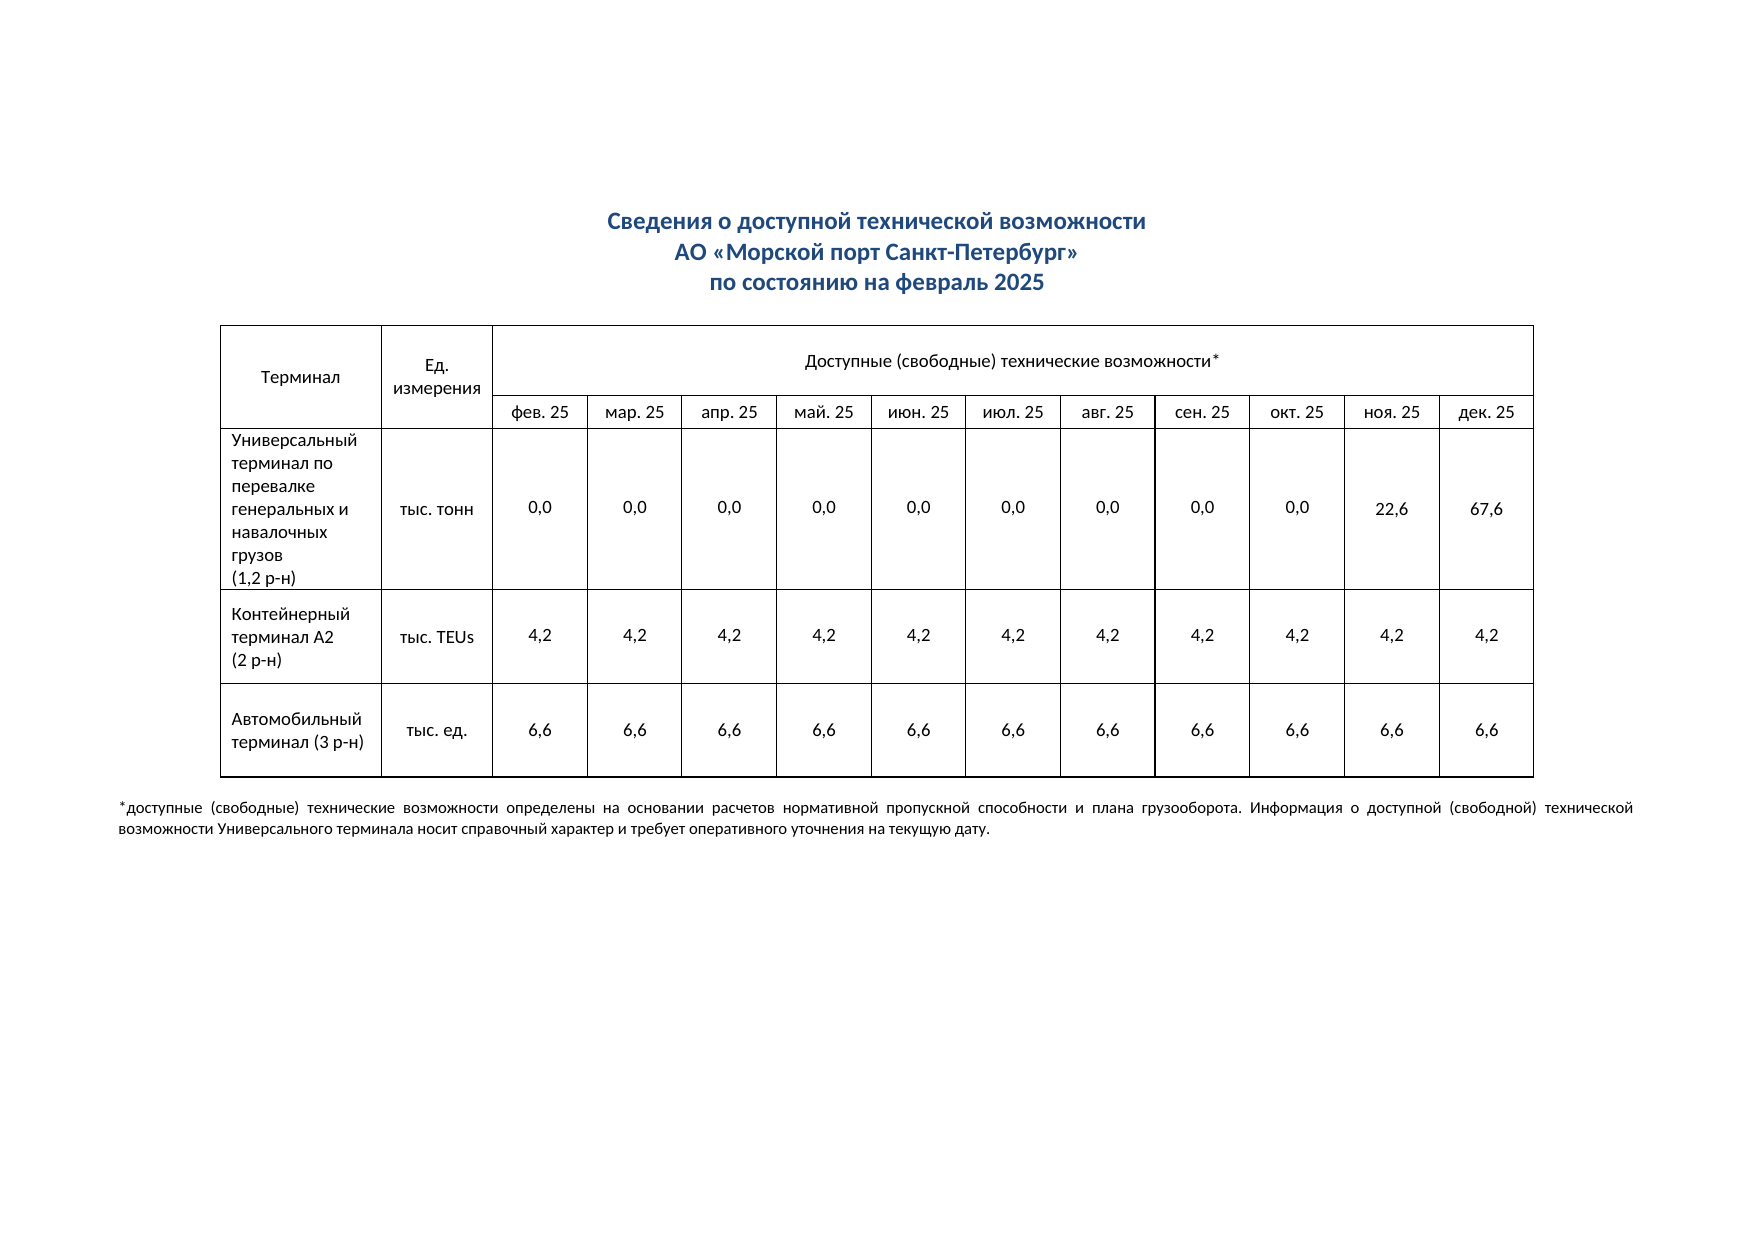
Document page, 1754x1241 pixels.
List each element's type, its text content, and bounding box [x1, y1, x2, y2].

table_cell 4,2 [1250, 590, 1344, 683]
table_cell тыс. TEUs [382, 590, 492, 683]
table_cell окт. 25 [1250, 396, 1344, 427]
table_cell ноя. 25 [1345, 396, 1439, 427]
table_cell 4,2 [1156, 590, 1249, 683]
table_cell 4,2 [1440, 590, 1533, 683]
table_cell 0,0 [493, 429, 587, 589]
table_cell 0,0 [588, 429, 681, 589]
table_cell 6,6 [1061, 684, 1154, 776]
table_cell 22,6 [1345, 429, 1439, 589]
table_cell 0,0 [1156, 429, 1249, 589]
table_cell 0,0 [682, 429, 776, 589]
table_cell 4,2 [682, 590, 776, 683]
table_cell апр. 25 [682, 396, 776, 427]
table_cell фев. 25 [493, 396, 587, 427]
table_cell 6,6 [966, 684, 1060, 776]
table_cell 4,2 [872, 590, 965, 683]
table_cell дек. 25 [1440, 396, 1533, 427]
table_cell сен. 25 [1156, 396, 1249, 427]
table_cell 6,6 [1440, 684, 1533, 776]
table_cell 0,0 [872, 429, 965, 589]
table_header Доступные (свободные) технические возможности* [493, 326, 1533, 394]
table_cell 4,2 [1345, 590, 1439, 683]
table_cell Автомобильный терминал (3 р-н) [221, 684, 381, 776]
table_cell Контейнерный терминал А2 (2 р-н) [221, 590, 381, 683]
table_cell июн. 25 [872, 396, 965, 427]
table_cell 0,0 [777, 429, 871, 589]
table_cell 4,2 [493, 590, 587, 683]
table_cell авг. 25 [1061, 396, 1154, 427]
table_cell мар. 25 [588, 396, 681, 427]
table_cell 4,2 [966, 590, 1060, 683]
table_cell 4,2 [1061, 590, 1154, 683]
table_cell Универсальный терминал по перевалке генеральных и навалочных грузов (1,2 р-н) [221, 429, 381, 589]
table_cell 6,6 [493, 684, 587, 776]
table_cell 6,6 [1345, 684, 1439, 776]
table_cell 6,6 [682, 684, 776, 776]
table_cell 6,6 [1250, 684, 1344, 776]
text АО «Морской порт Санкт-Петербург» [118, 236, 1636, 266]
table_cell тыс. ед. [382, 684, 492, 776]
table_cell 4,2 [588, 590, 681, 683]
table_header Терминал [221, 326, 381, 427]
table_cell 6,6 [777, 684, 871, 776]
table_cell 6,6 [1156, 684, 1249, 776]
table_cell июл. 25 [966, 396, 1060, 427]
table_cell 4,2 [777, 590, 871, 683]
table_cell 6,6 [872, 684, 965, 776]
table_cell май. 25 [777, 396, 871, 427]
text Сведения о доступной технической возможности [118, 205, 1636, 236]
text *доступные (свободные) технические возможности определены на основании расчетов нормативной пропускной способности и плана грузооборота. Информация о доступной (свободной) технической возможности Универсального терминала носит справочный характер и требует оперативного уточнения на текущую дату. [118, 798, 1636, 838]
table_cell 6,6 [588, 684, 681, 776]
text по состоянию на февраль 2025 [118, 266, 1636, 297]
table_cell тыс. тонн [382, 429, 492, 589]
table_cell 0,0 [1250, 429, 1344, 589]
table_cell 67,6 [1440, 429, 1533, 589]
table_header Ед. измерения [382, 326, 492, 427]
table_cell 0,0 [966, 429, 1060, 589]
table_cell 0,0 [1061, 429, 1154, 589]
